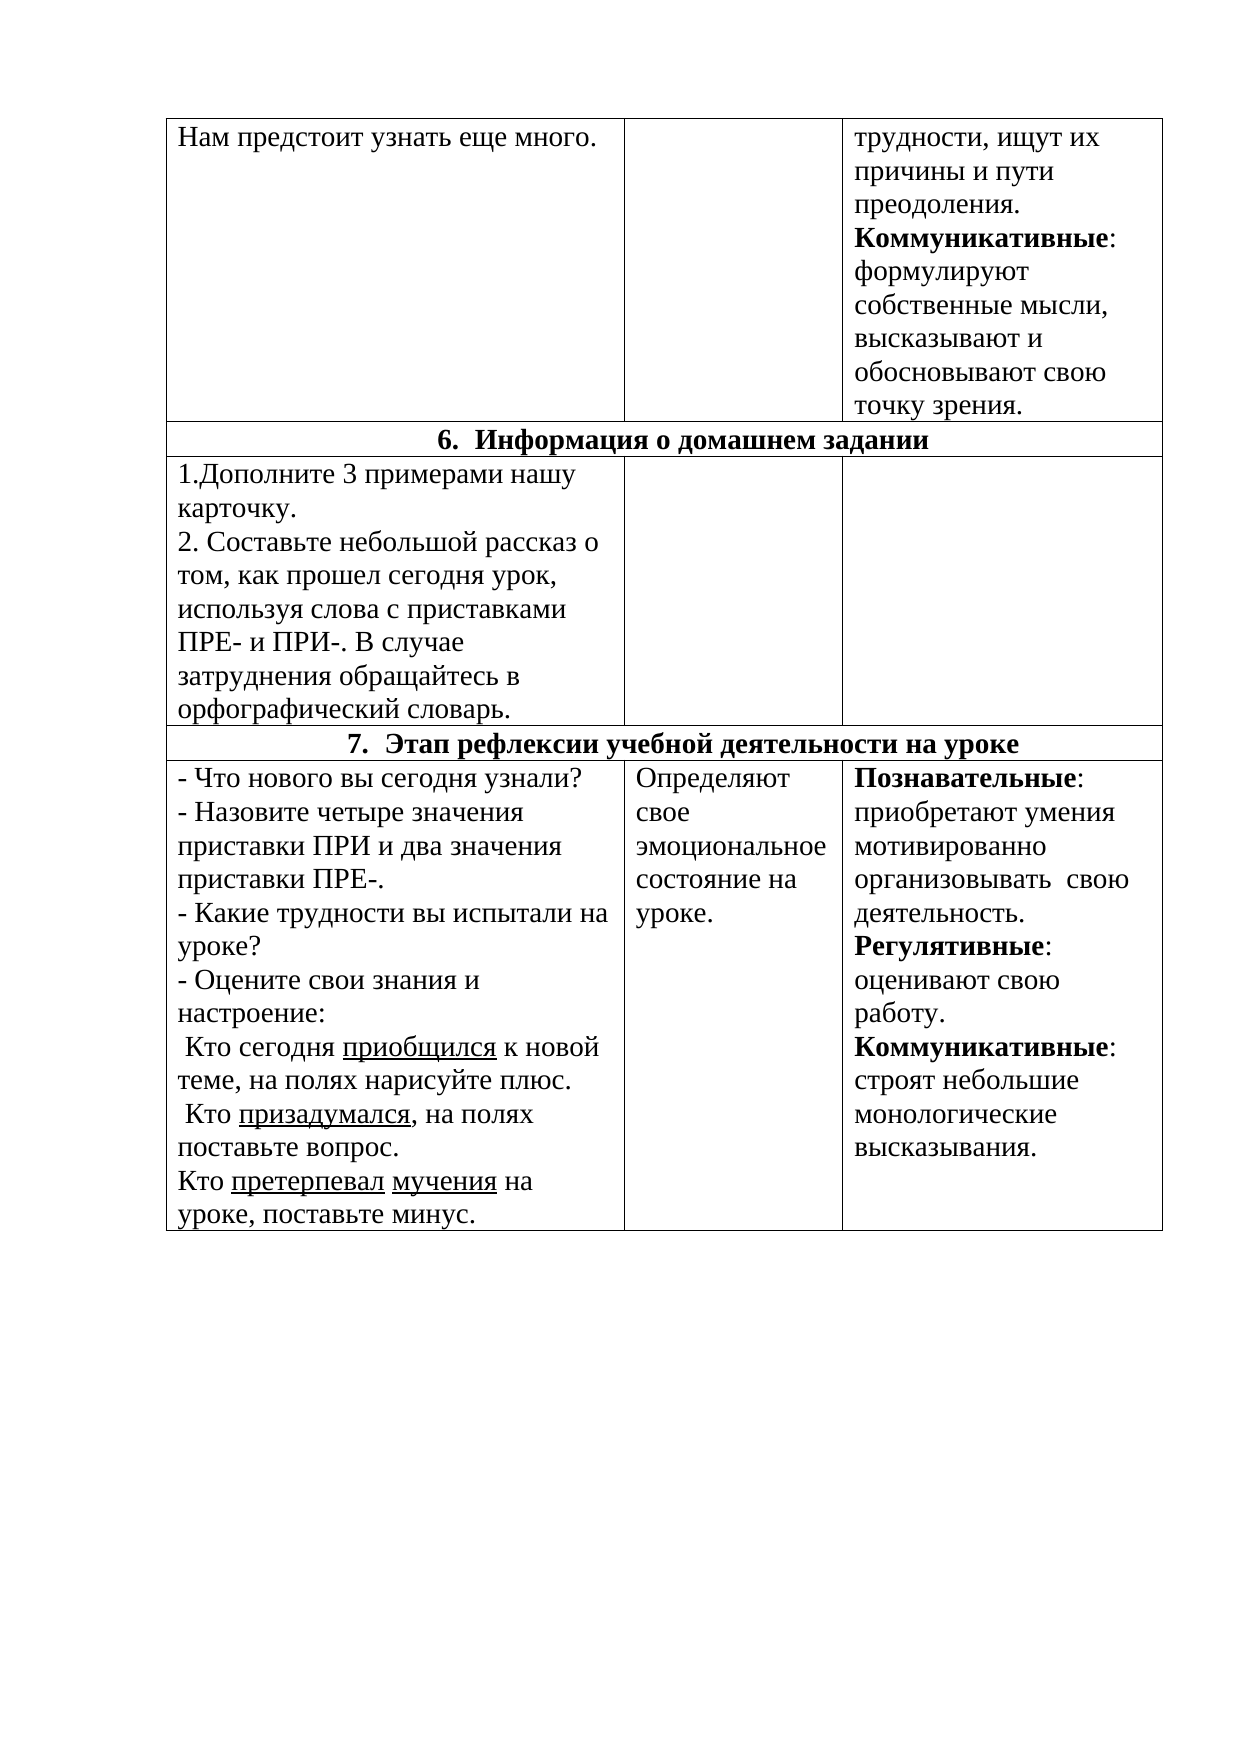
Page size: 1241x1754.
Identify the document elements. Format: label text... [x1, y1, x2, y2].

table_cell - Что нового вы сегодня узнали? - Назовите четыре значения приставки ПРИ и два значения приставки ПРЕ-. - Какие трудности вы испытали на уроке? - Оцените свои знания и настроение: Кто сегодня приобщился к новой теме, на полях нарисуйте плюс. Кто призадумался, на полях поставьте вопрос. Кто претерпевал мучения на уроке, поставьте минус. [167, 761, 624, 1230]
table_cell 1.Дополните 3 примерами нашу карточку. 2. Составьте небольшой рассказ о том, как прошел сегодня урок, используя слова с приставками ПРЕ- и ПРИ-. В случае затруднения обращайтесь в орфографический словарь. [167, 457, 624, 725]
table_cell Информация о домашнем задании [167, 422, 1162, 456]
table_cell [843, 457, 1162, 725]
table_cell Определяют свое эмоциональное состояние на уроке. [625, 761, 842, 1230]
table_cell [843, 119, 1162, 421]
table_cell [625, 119, 842, 421]
table_cell Этап рефлексии учебной деятельности на уроке [167, 726, 1162, 759]
table_cell [625, 457, 842, 725]
table_cell Познавательные: приобретают умения мотивированно организовывать свою деятельность. Регулятивные: оценивают свою работу. Коммуникативные: строят небольшие монологические высказывания. [843, 761, 1162, 1230]
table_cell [167, 119, 624, 421]
